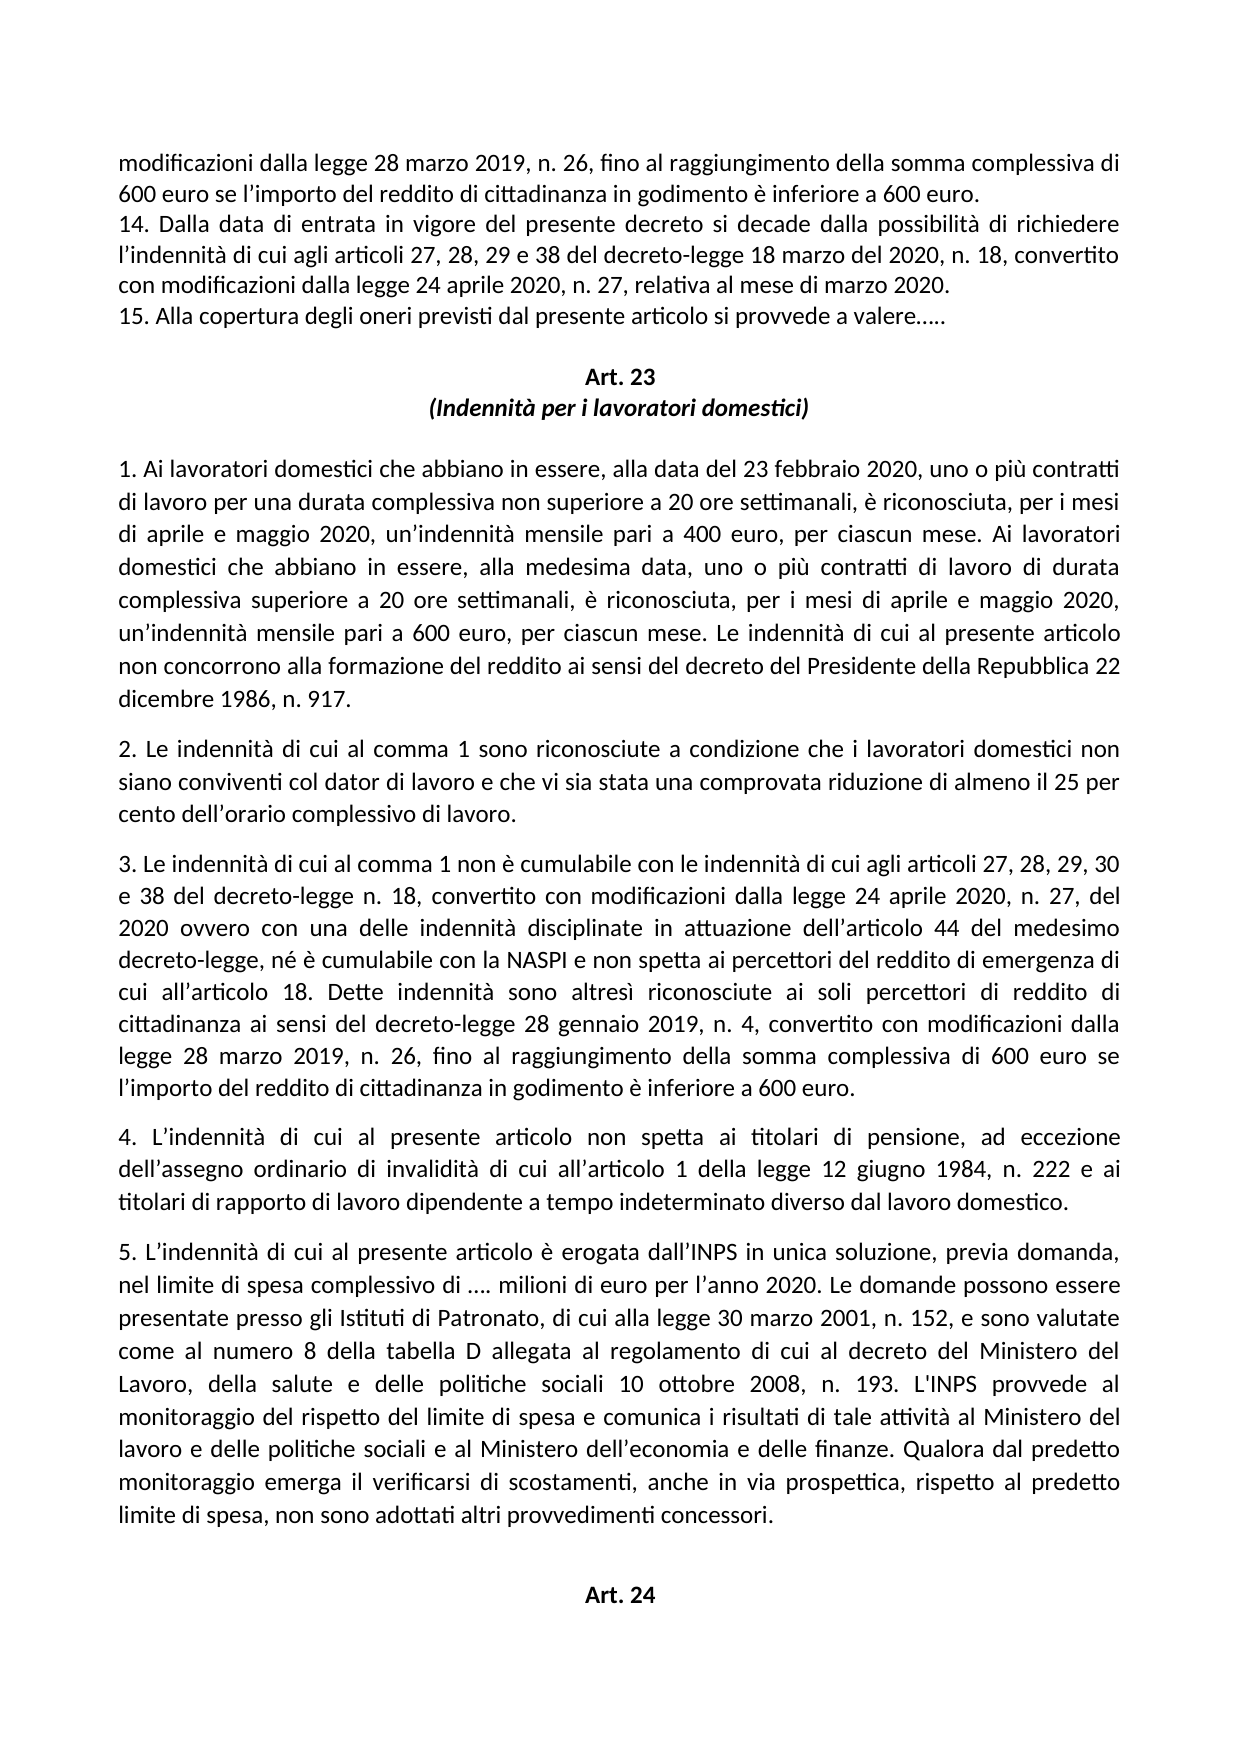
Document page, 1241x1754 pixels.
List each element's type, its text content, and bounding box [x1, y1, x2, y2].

text 5. L’indennità di cui al presente articolo è erogata dall’INPS in unica soluzione, previa domanda, nel limite di spesa complessivo di …. milioni di euro per l’anno 2020. Le domande possono essere presentate presso gli Istituti di Patronato, di cui alla legge 30 marzo 2001, n. 152, e sono valutate come al numero 8 della tabella D allegata al regolamento di cui al decreto del Ministero del Lavoro, della salute e delle politiche sociali 10 ottobre 2008, n. 193. L'INPS provvede al monitoraggio del rispetto del limite di spesa e comunica i risultati di tale attività al Ministero del lavoro e delle politiche sociali e al Ministero dell’economia e delle finanze. Qualora dal predetto monitoraggio emerga il verificarsi di scostamenti, anche in via prospettica, rispetto al predetto limite di spesa, non sono adottati altri provvedimenti concessori. [118, 1236, 1122, 1530]
text 14. Dalla data di entrata in vigore del presente decreto si decade dalla possibilità di richiedere l’indennità di cui agli articoli 27, 28, 29 e 38 del decreto-legge 18 marzo del 2020, n. 18, convertito con modificazioni dalla legge 24 aprile 2020, n. 27, relativa al mese di marzo 2020. [118, 209, 1122, 300]
text 3. Le indennità di cui al comma 1 non è cumulabile con le indennità di cui agli articoli 27, 28, 29, 30 e 38 del decreto-legge n. 18, convertito con modificazioni dalla legge 24 aprile 2020, n. 27, del 2020 ovvero con una delle indennità disciplinate in attuazione dell’articolo 44 del medesimo decreto-legge, né è cumulabile con la NASPI e non spetta ai percettori del reddito di emergenza di cui all’articolo 18. Dette indennità sono altresì riconosciute ai soli percettori di reddito di cittadinanza ai sensi del decreto-legge 28 gennaio 2019, n. 4, convertito con modificazioni dalla legge 28 marzo 2019, n. 26, fino al raggiungimento della somma complessiva di 600 euro se l’importo del reddito di cittadinanza in godimento è inferiore a 600 euro. [118, 848, 1122, 1103]
text 15. Alla copertura degli oneri previsti dal presente articolo si provvede a valere….. [118, 300, 1122, 331]
text Art. 23 [118, 361, 1122, 392]
text (Indennità per i lavoratori domestici) [118, 392, 1122, 422]
text 1. Ai lavoratori domestici che abbiano in essere, alla data del 23 febbraio 2020, uno o più contratti di lavoro per una durata complessiva non superiore a 20 ore settimanali, è riconosciuta, per i mesi di aprile e maggio 2020, un’indennità mensile pari a 400 euro, per ciascun mese. Ai lavoratori domestici che abbiano in essere, alla medesima data, uno o più contratti di lavoro di durata complessiva superiore a 20 ore settimanali, è riconosciuta, per i mesi di aprile e maggio 2020, un’indennità mensile pari a 600 euro, per ciascun mese. Le indennità di cui al presente articolo non concorrono alla formazione del reddito ai sensi del decreto del Presidente della Repubblica 22 dicembre 1986, n. 917. [118, 453, 1122, 714]
text Art. 24 [118, 1579, 1122, 1610]
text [118, 148, 1122, 209]
text 4. L’indennità di cui al presente articolo non spetta ai titolari di pensione, ad eccezione dell’assegno ordinario di invalidità di cui all’articolo 1 della legge 12 giugno 1984, n. 222 e ai titolari di rapporto di lavoro dipendente a tempo indeterminato diverso dal lavoro domestico. [118, 1121, 1122, 1217]
text 2. Le indennità di cui al comma 1 sono riconosciute a condizione che i lavoratori domestici non siano conviventi col dator di lavoro e che vi sia stata una comprovata riduzione di almeno il 25 per cento dell’orario complessivo di lavoro. [118, 733, 1122, 829]
